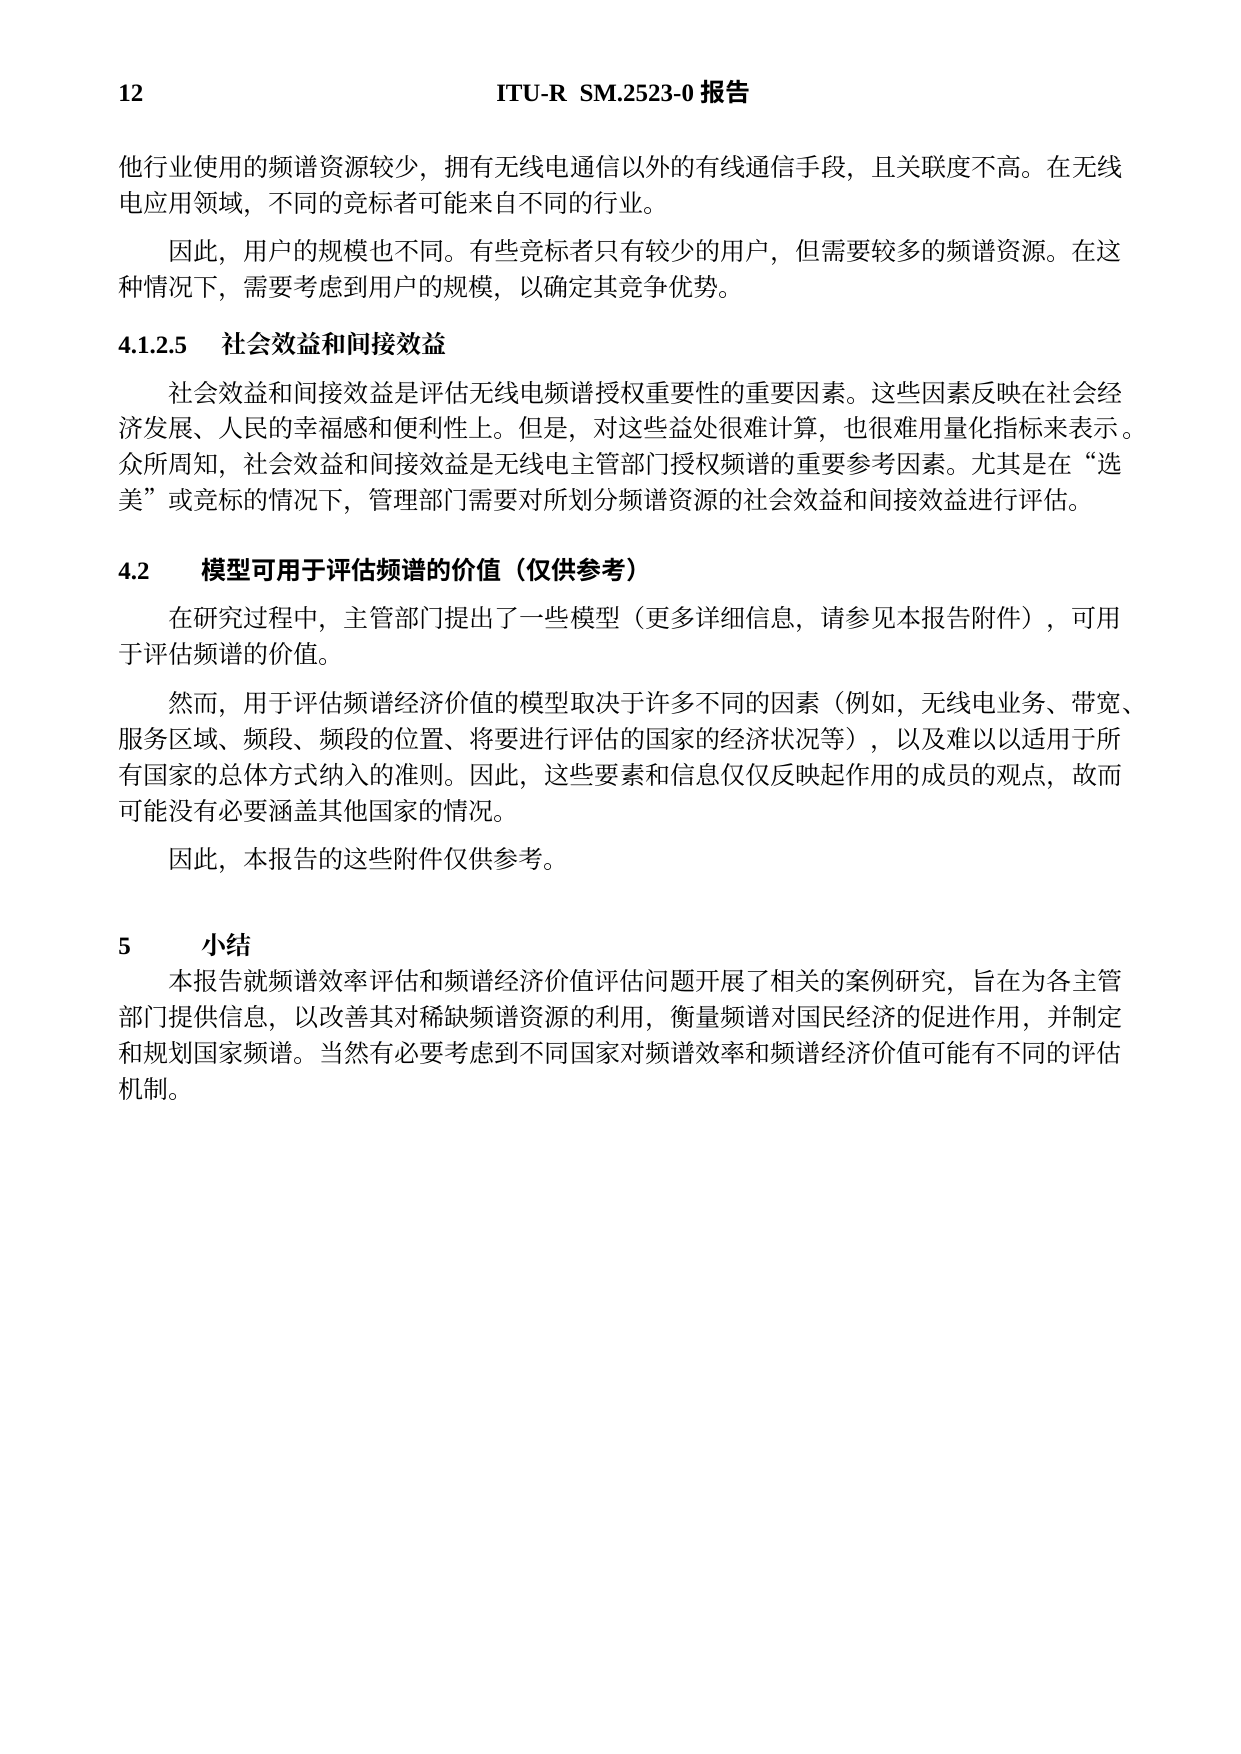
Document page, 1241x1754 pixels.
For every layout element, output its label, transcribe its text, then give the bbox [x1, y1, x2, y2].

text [118, 148, 1122, 219]
text 因此，用户的规模也不同。有些竞标者只有较少的用户，但需要较多的频谱资源。在这种情况下，需要考虑到用户的规模，以确定其竞争优势。 [118, 232, 1122, 304]
text 在研究过程中，主管部门提出了一些模型（更多详细信息，请参见本报告附件），可用于评估频谱的价值。 [118, 599, 1122, 671]
subtitle 4.1.2.5 社会效益和间接效益 [118, 325, 1122, 361]
text 社会效益和间接效益是评估无线电频谱授权重要性的重要因素。这些因素反映在社会经济发展、人民的幸福感和便利性上。但是，对这些益处很难计算，也很难用量化指标来表示。众所周知，社会效益和间接效益是无线电主管部门授权频谱的重要参考因素。尤其是在“选美”或竞标的情况下，管理部门需要对所划分频谱资源的社会效益和间接效益进行评估。 [118, 373, 1122, 517]
text 因此，本报告的这些附件仅供参考。 [118, 840, 1122, 876]
subtitle 4.2 模型可用于评估频谱的价值（仅供参考） [118, 550, 1122, 587]
subtitle 5 小结 [118, 926, 1122, 962]
text 本报告就频谱效率评估和频谱经济价值评估问题开展了相关的案例研究，旨在为各主管部门提供信息，以改善其对稀缺频谱资源的利用，衡量频谱对国民经济的促进作用，并制定和规划国家频谱。当然有必要考虑到不同国家对频谱效率和频谱经济价值可能有不同的评估机制。 [118, 962, 1122, 1105]
text 然而，用于评估频谱经济价值的模型取决于许多不同的因素（例如，无线电业务、带宽、服务区域、频段、频段的位置、将要进行评估的国家的经济状况等），以及难以以适用于所有国家的总体方式纳入的准则。因此，这些要素和信息仅仅反映起作用的成员的观点，故而可能没有必要涵盖其他国家的情况。 [118, 683, 1122, 827]
